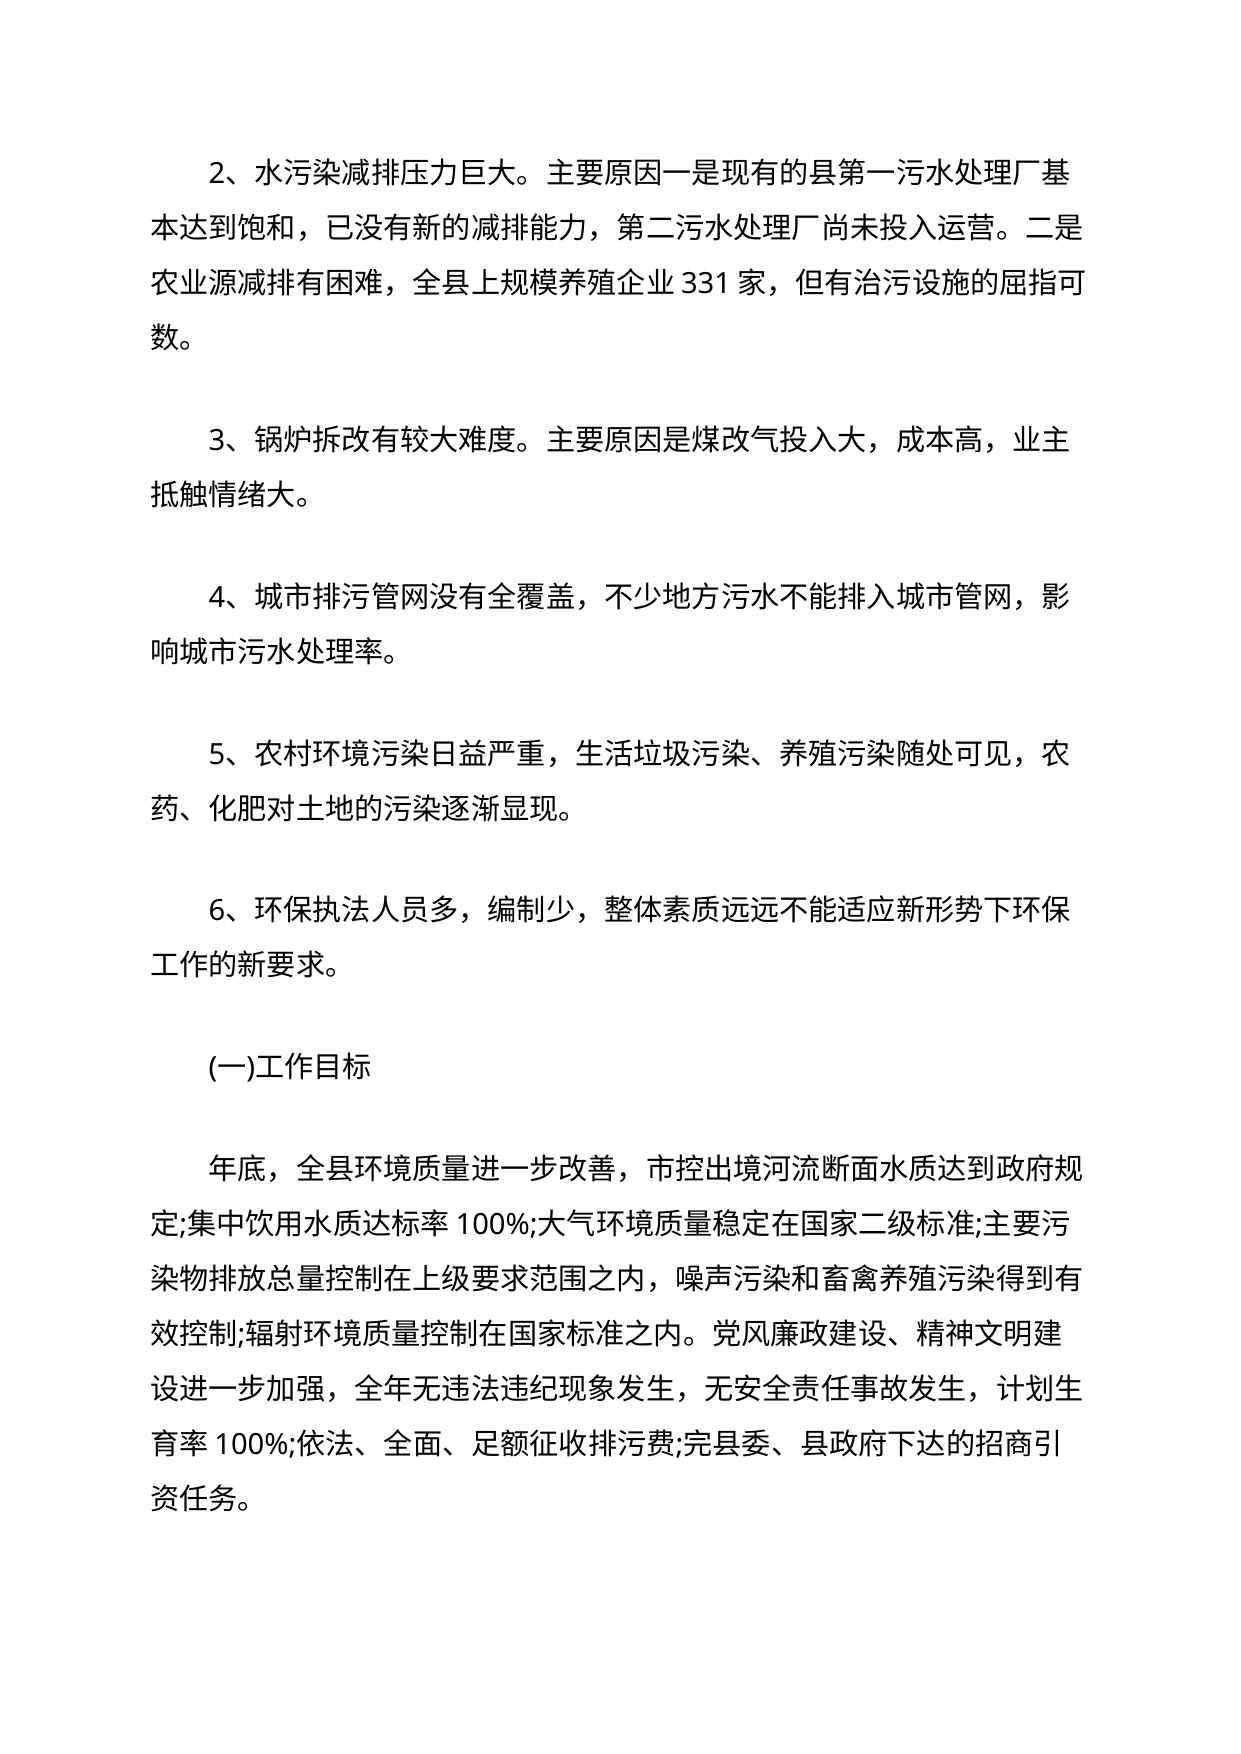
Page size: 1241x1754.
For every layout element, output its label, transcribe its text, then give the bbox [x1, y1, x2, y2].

text 3、锅炉拆改有较大难度。主要原因是煤改气投入大，成本高，业主抵触情绪大。 [150, 417, 1090, 514]
text 2、水污染减排压力巨大。主要原因一是现有的县第一污水处理厂基本达到饱和，已没有新的减排能力，第二污水处理厂尚未投入运营。二是农业源减排有困难，全县上规模养殖企业331家，但有治污设施的屈指可数。 [150, 150, 1090, 357]
text 6、环保执法人员多，编制少，整体素质远远不能适应新形势下环保工作的新要求。 [150, 887, 1090, 984]
text 5、农村环境污染日益严重，生活垃圾污染、养殖污染随处可见，农药、化肥对土地的污染逐渐显现。 [150, 730, 1090, 827]
text 4、城市排污管网没有全覆盖，不少地方污水不能排入城市管网，影响城市污水处理率。 [150, 573, 1090, 671]
text (一)工作目标 [150, 1044, 1090, 1086]
text 年底，全县环境质量进一步改善，市控出境河流断面水质达到政府规定;集中饮用水质达标率100%;大气环境质量稳定在国家二级标准;主要污染物排放总量控制在上级要求范围之内，噪声污染和畜禽养殖污染得到有效控制;辐射环境质量控制在国家标准之内。党风廉政建设、精神文明建设进一步加强，全年无违法违纪现象发生，无安全责任事故发生，计划生育率100%;依法、全面、足额征收排污费;完县委、县政府下达的招商引资任务。 [150, 1146, 1090, 1518]
